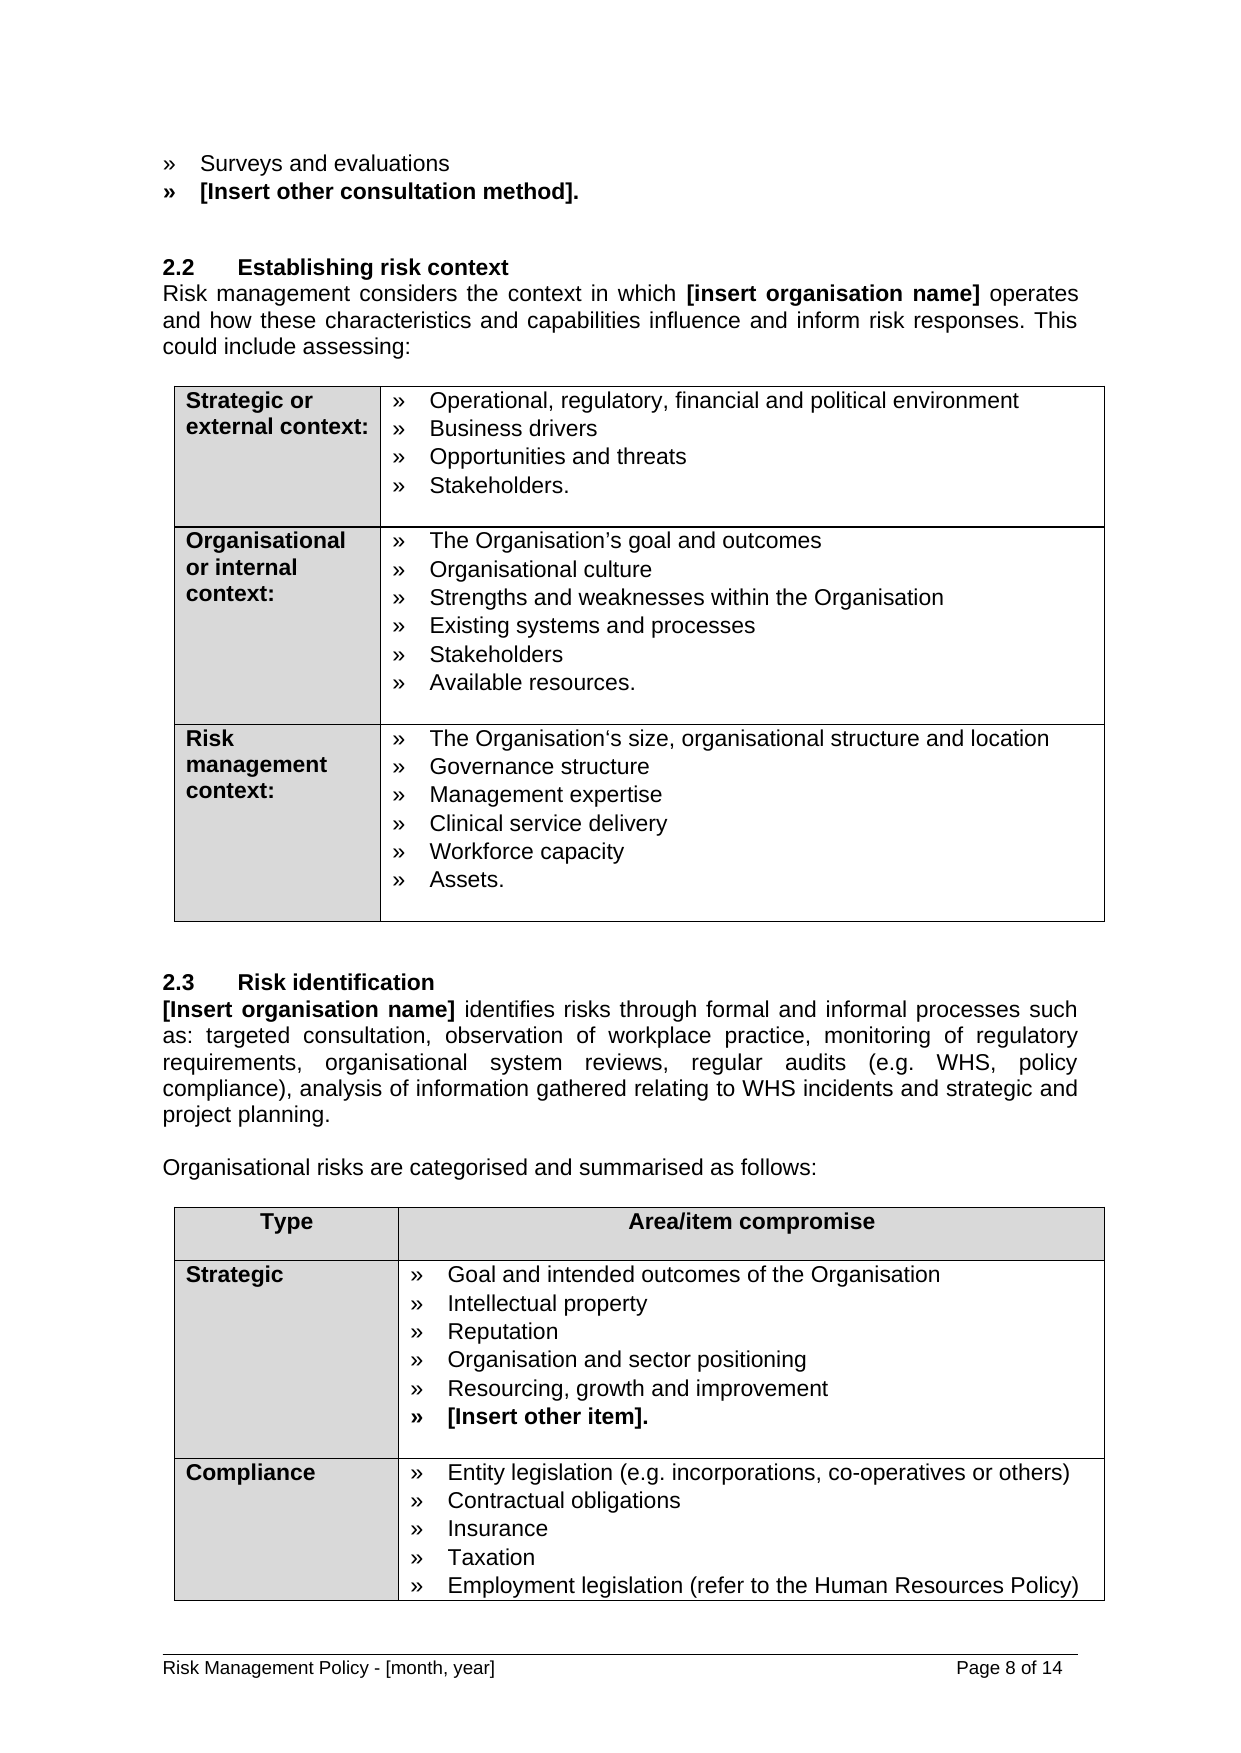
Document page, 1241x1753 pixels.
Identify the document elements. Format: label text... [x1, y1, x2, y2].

table_cell Strategic [175, 1261, 398, 1458]
table_header Type [175, 1208, 398, 1260]
list Surveys and evaluations [162, 150, 1078, 178]
table_cell The Organisation’s goal and outcomes Organisational culture Strengths and weaknesses within the Organisation Existing systems and processes Stakeholders Available resources. [381, 528, 1104, 724]
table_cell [399, 1459, 1104, 1600]
table_header Area/item compromise [399, 1208, 1104, 1260]
text Organisational risks are categorised and summarised as follows: [162, 1154, 1078, 1180]
table_cell Organisational or internal context: [175, 528, 380, 724]
table_cell The Organisation‘s size, organisational structure and location Governance structure Management expertise Clinical service delivery Workforce capacity Assets. [381, 725, 1104, 921]
subtitle 2.3 Risk identification [162, 969, 1078, 996]
text [Insert organisation name] identifies risks through formal and informal processes such as: targeted consultation, observation of workplace practice, monitoring of regulatory requirements, organisational system reviews, regular audits (e.g. WHS, policy compliance), analysis of information gathered relating to WHS incidents and strategic and project planning. [162, 996, 1078, 1127]
list [Insert other consultation method]. [162, 178, 1078, 207]
table_cell Goal and intended outcomes of the Organisation Intellectual property Reputation Organisation and sector positioning Resourcing, growth and improvement [Insert other item]. [399, 1261, 1104, 1458]
text Risk management considers the context in which [insert organisation name] operates and how these characteristics and capabilities influence and inform risk responses. This could include assessing: [162, 280, 1078, 359]
table_header Strategic or external context: [175, 387, 380, 526]
table_header Operational, regulatory, financial and political environment Business drivers Opportunities and threats Stakeholders. [381, 387, 1104, 526]
subtitle 2.2 Establishing risk context [162, 254, 1078, 280]
table_cell Risk management context: [175, 725, 380, 921]
table_cell Compliance [175, 1459, 398, 1600]
